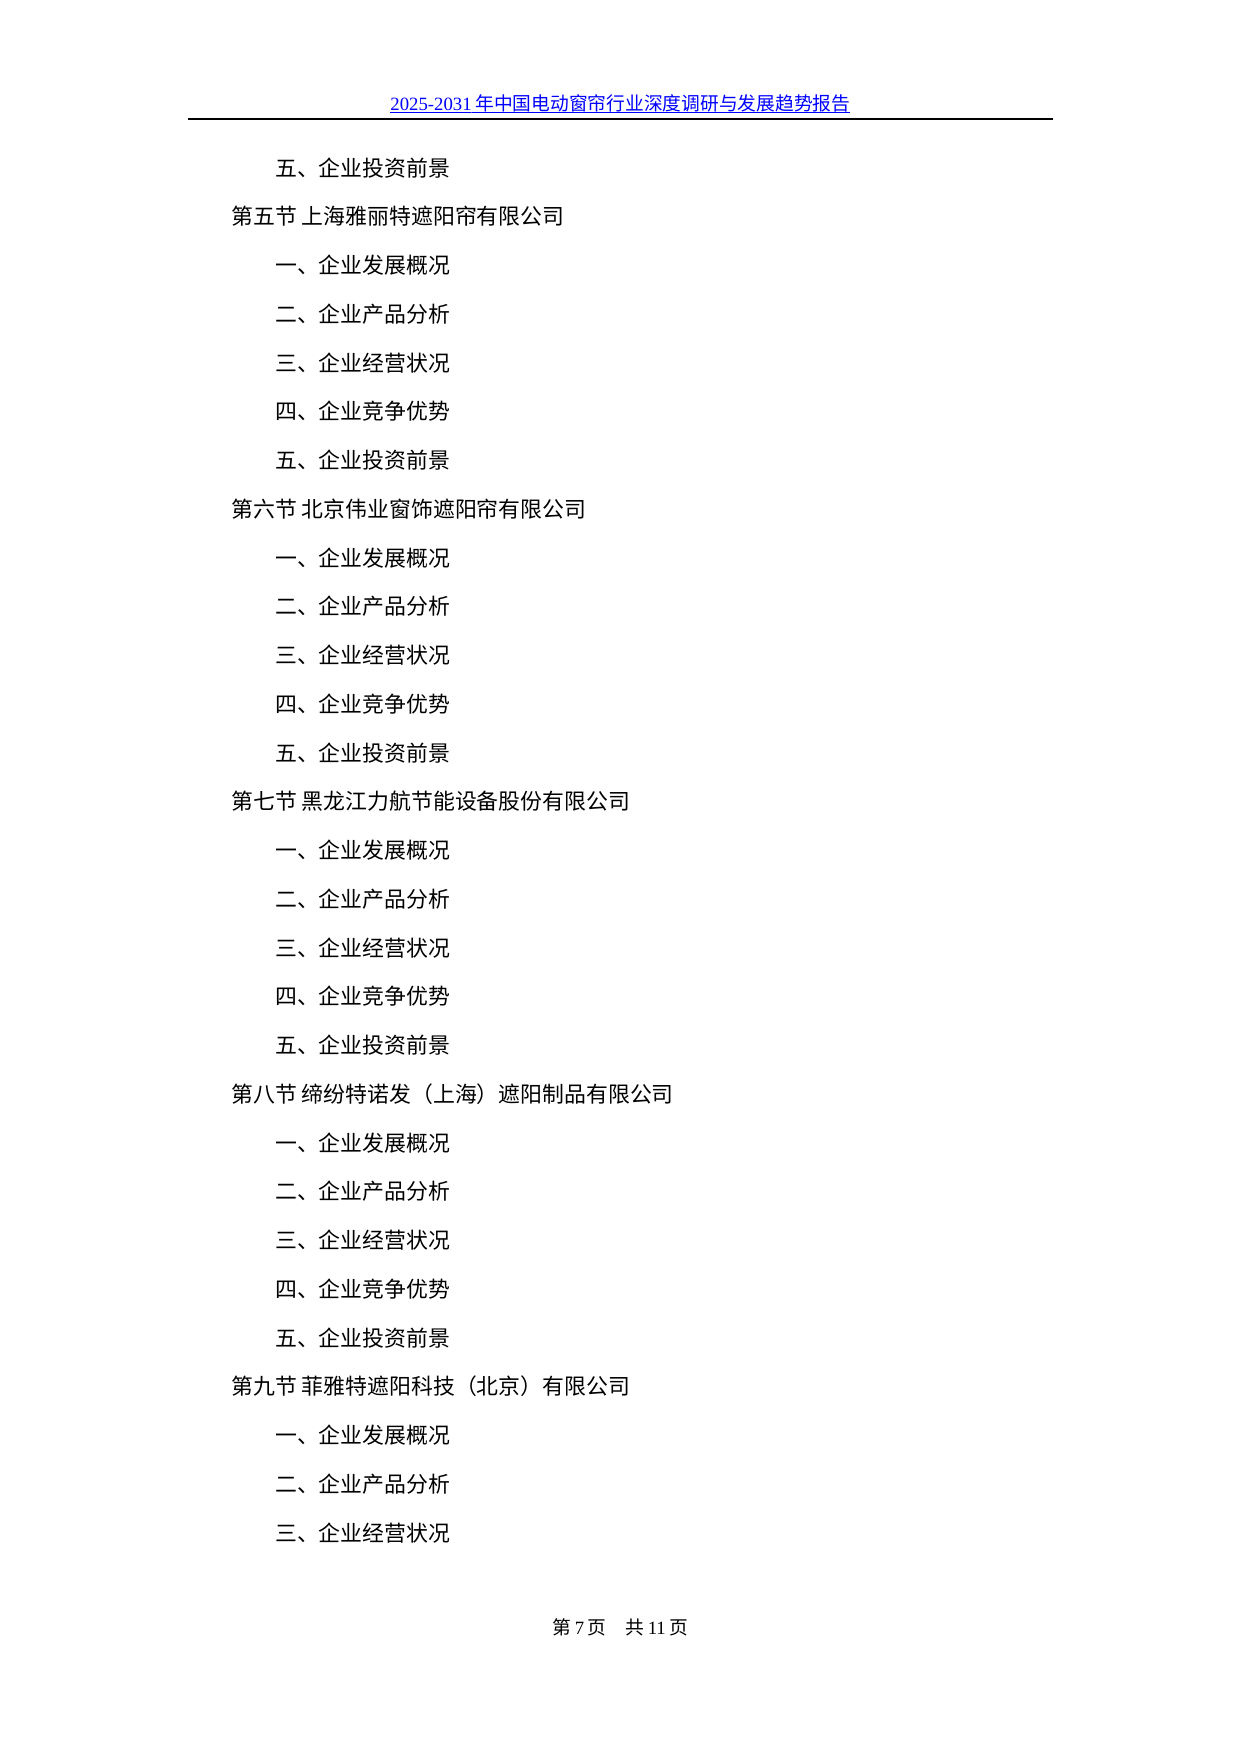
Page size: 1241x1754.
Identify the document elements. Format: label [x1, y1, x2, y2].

text [187, 150, 1053, 1548]
